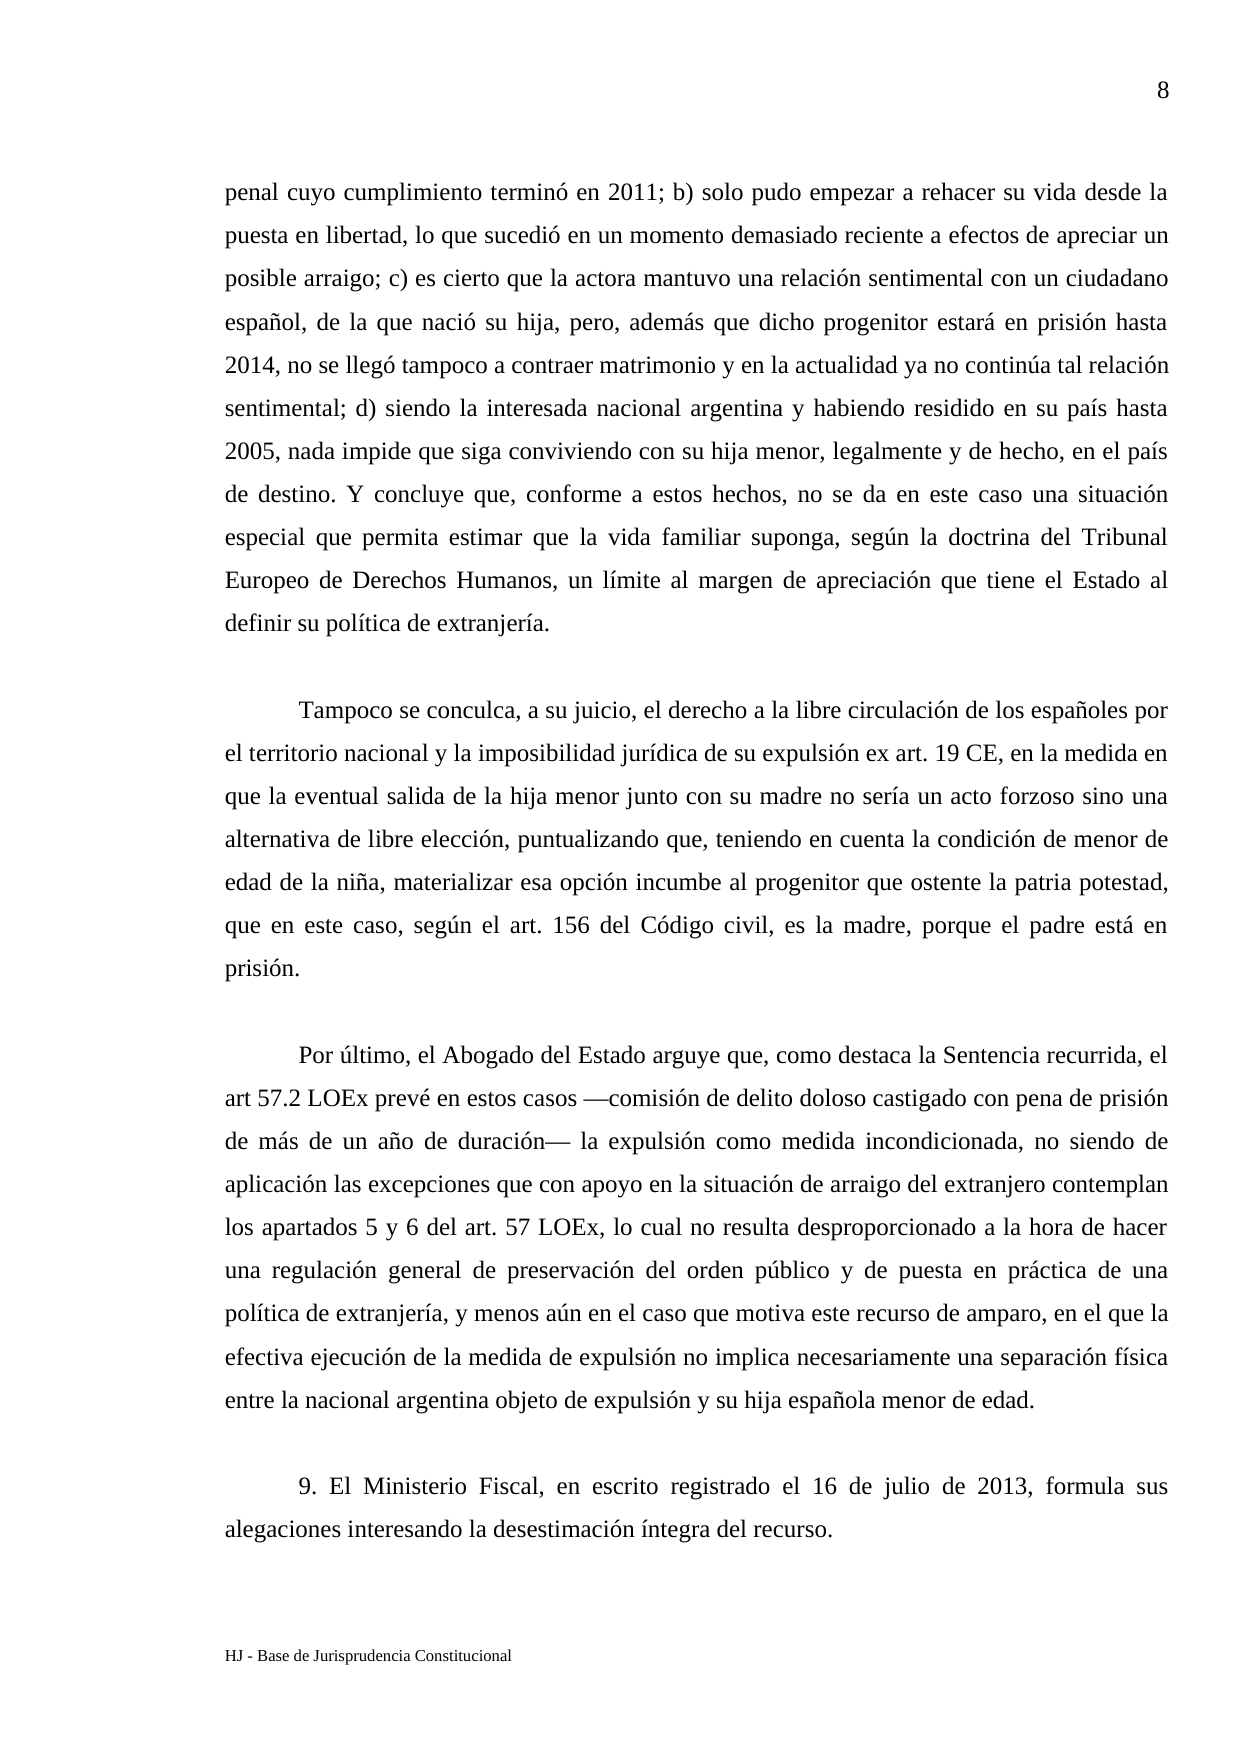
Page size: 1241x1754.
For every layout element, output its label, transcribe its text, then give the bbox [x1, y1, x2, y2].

text Tampoco se conculca, a su juicio, el derecho a la libre circulación de los españoles por el territorio nacional y la imposibilidad jurídica de su expulsión ex art. 19 CE, en la medida en que la eventual salida de la hija menor junto con su madre no sería un acto forzoso sino una alternativa de libre elección, puntualizando que, teniendo en cuenta la condición de menor de edad de la niña, materializar esa opción incumbe al progenitor que ostente la patria potestad, que en este caso, según el art. 156 del Código civil, es la madre, porque el padre está en prisión. [224, 695, 1169, 982]
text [224, 177, 1169, 637]
text 9. El Ministerio Fiscal, en escrito registrado el 16 de julio de 2013, formula sus alegaciones interesando la desestimación íntegra del recurso. [224, 1471, 1169, 1543]
text Por último, el Abogado del Estado arguye que, como destaca la Sentencia recurrida, el art 57.2 LOEx prevé en estos casos —comisión de delito doloso castigado con pena de prisión de más de un año de duración— la expulsión como medida incondicionada, no siendo de aplicación las excepciones que con apoyo en la situación de arraigo del extranjero contemplan los apartados 5 y 6 del art. 57 LOEx, lo cual no resulta desproporcionado a la hora de hacer una regulación general de preservación del orden público y de puesta en práctica de una política de extranjería, y menos aún en el caso que motiva este recurso de amparo, en el que la efectiva ejecución de la medida de expulsión no implica necesariamente una separación física entre la nacional argentina objeto de expulsión y su hija española menor de edad. [224, 1040, 1169, 1413]
